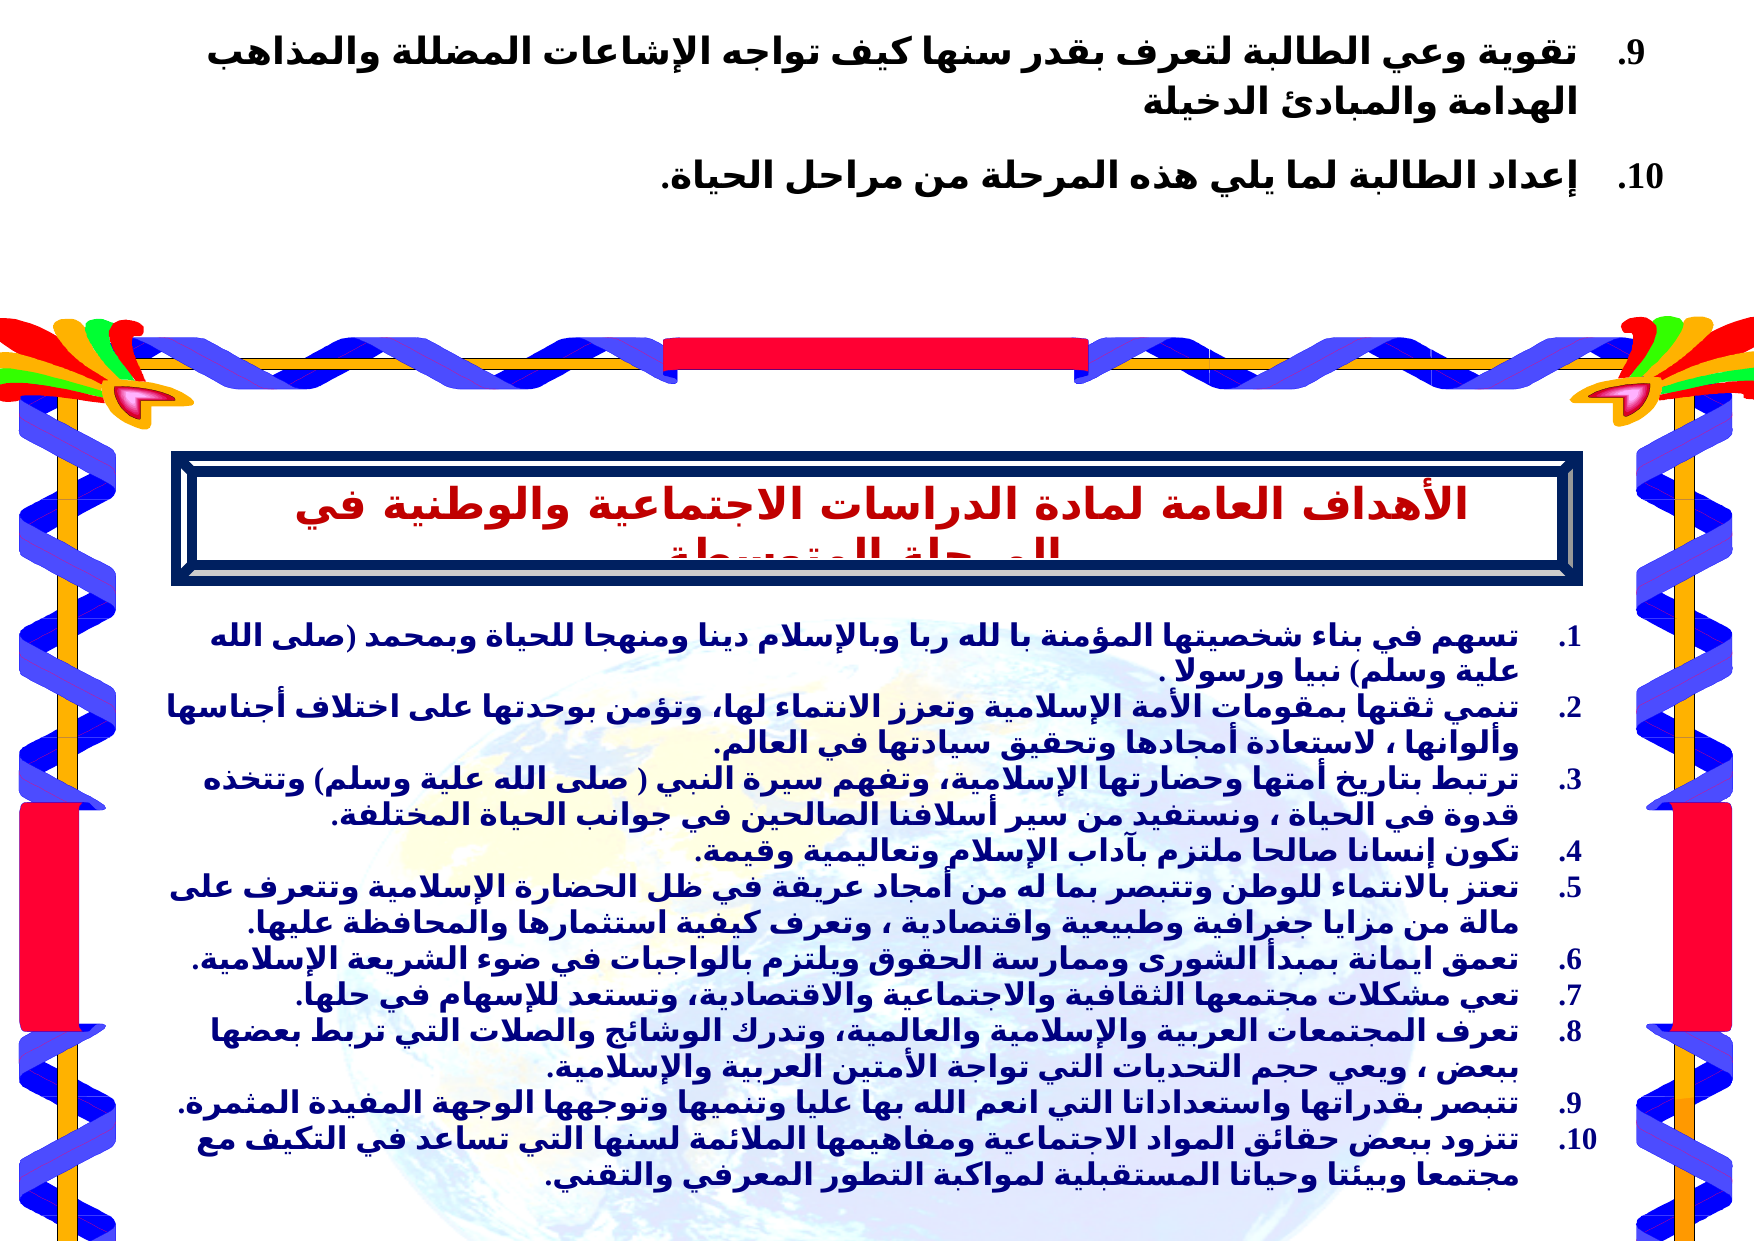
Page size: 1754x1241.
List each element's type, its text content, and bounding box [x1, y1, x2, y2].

list تعتز بالانتماء للوطن وتتبصر بما له من أمجاد عريقة في ظل الحضارة الإسلامية وتتعرف على مالة من مزايا جغرافية وطبيعية واقتصادية ، وتعرف كيفية استثمارها والمحافظة عليها. [162, 868, 1558, 940]
list تقوية وعي الطالبة لتعرف بقدر سنها كيف تواجه الإشاعات المضللة والمذاهب الهدامة والمبادئ الدخيلة [89, 29, 1617, 122]
list تعرف المجتمعات العربية والإسلامية والعالمية، وتدرك الوشائج والصلات التي تربط بعضها ببعض ، ويعي حجم التحديات التي تواجة الأمتين العربية والإسلامية. [162, 1012, 1558, 1084]
list تتزود ببعض حقائق المواد الاجتماعية ومفاهيمها الملائمة لسنها التي تساعد في التكيف مع مجتمعا وبيئتا وحياتا المستقبلية لمواكبة التطور المعرفي والتقني. [162, 1120, 1558, 1192]
list تتبصر بقدراتها واستعداداتا التي انعم الله بها عليا وتنميها وتوجهها الوجهة المفيدة المثمرة. [162, 1084, 1558, 1120]
list تكون إنسانا صالحا ملتزم بآداب الإسلام وتعاليمية وقيمة. [162, 832, 1558, 868]
list تسهم في بناء شخصيتها المؤمنة با لله ربا وبالإسلام دينا ومنهجا للحياة وبمحمد (صلى الله علية وسلم) نبيا ورسولا . [162, 617, 1558, 689]
list تنمي ثقتها بمقومات الأمة الإسلامية وتعزز الانتماء لها، وتؤمن بوحدتها على اختلاف أجناسها وألوانها ، لاستعادة أمجادها وتحقيق سيادتها في العالم. [162, 689, 1558, 761]
list إعداد الطالبة لما يلي هذه المرحلة من مراحل الحياة. [89, 154, 1617, 197]
list تعي مشكلات مجتمعها الثقافية والاجتماعية والاقتصادية، وتستعد للإسهام في حلها. [162, 976, 1558, 1012]
list ترتبط بتاريخ أمتها وحضارتها الإسلامية، وتفهم سيرة النبي ( صلى الله علية وسلم) وتتخذه قدوة في الحياة ، ونستفيد من سير أسلافنا الصالحين في جوانب الحياة المختلفة. [162, 761, 1558, 832]
list تعمق ايمانة بمبدأ الشورى وممارسة الحقوق ويلتزم بالواجبات في ضوء الشريعة الإسلامية. [162, 940, 1558, 976]
